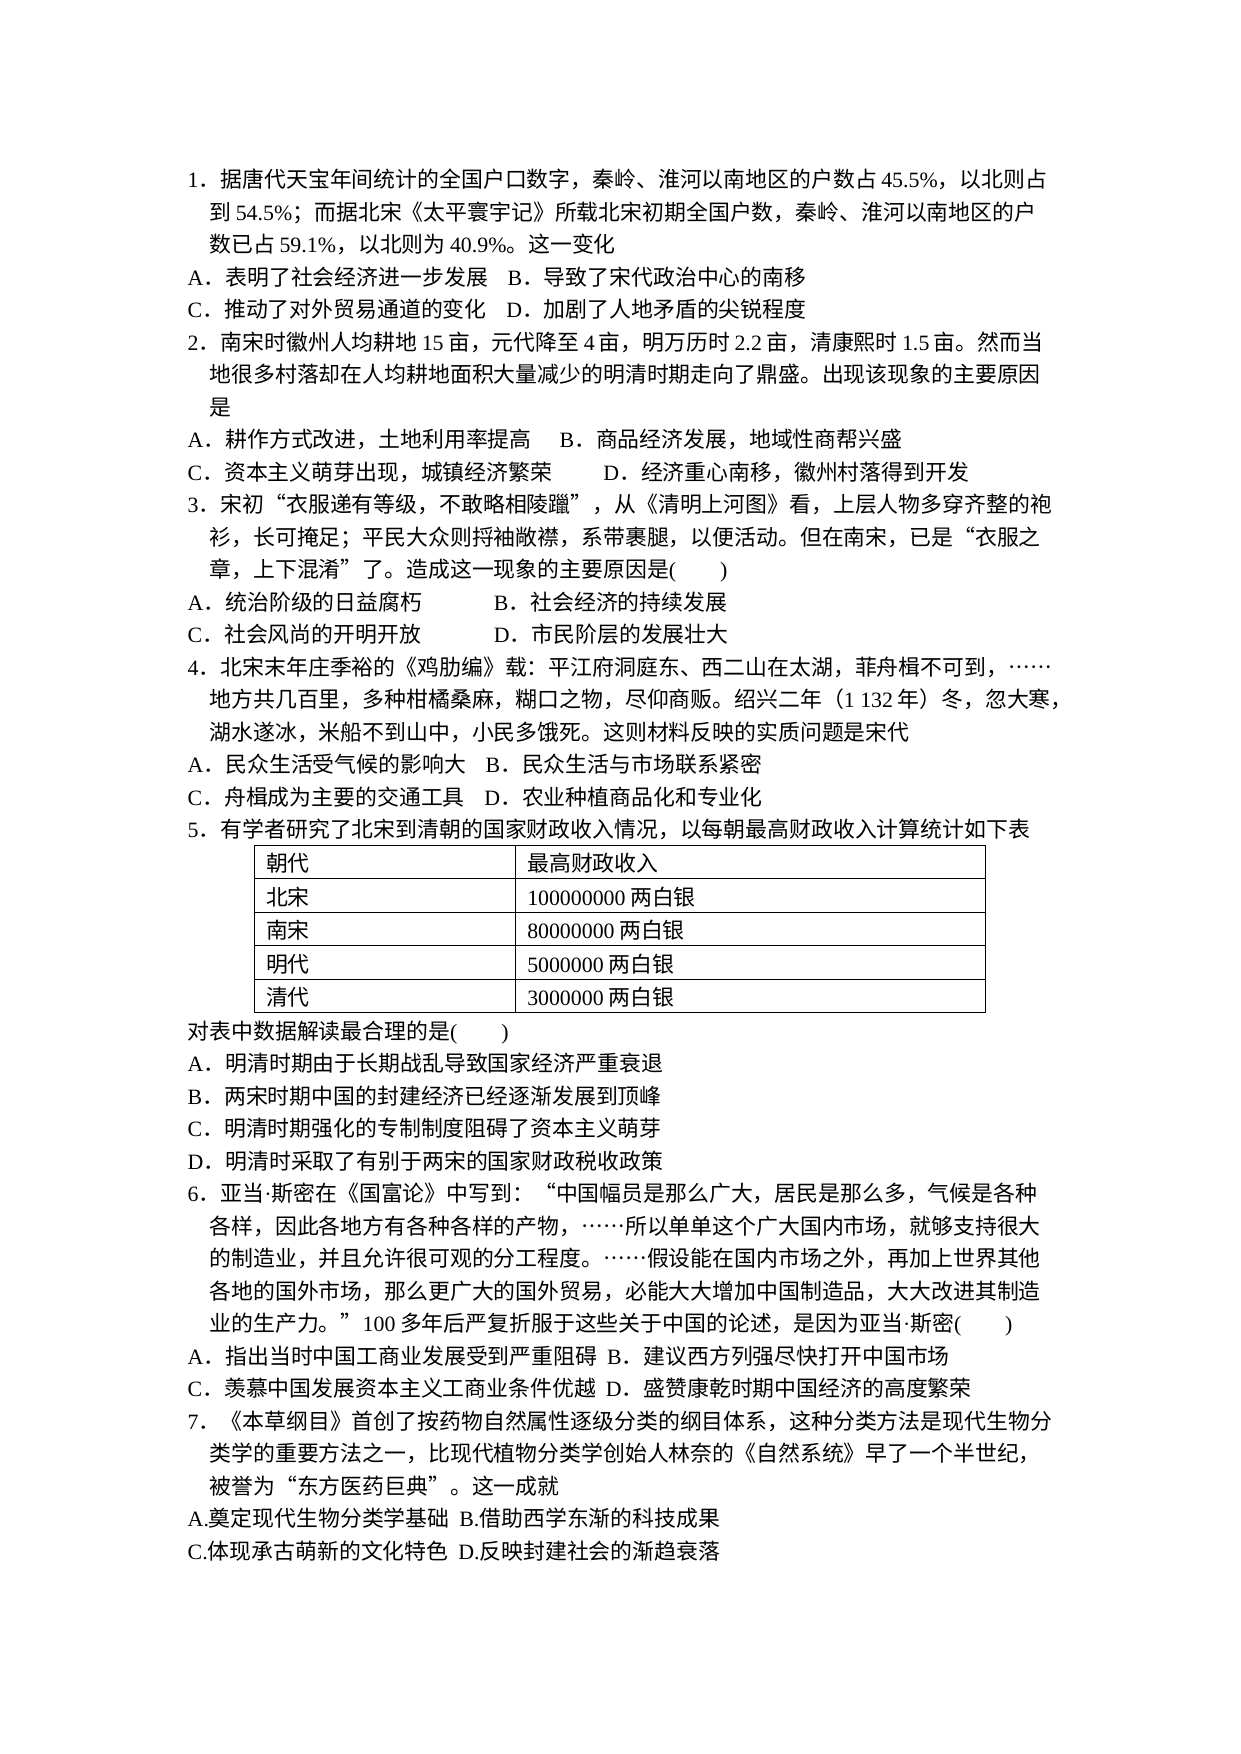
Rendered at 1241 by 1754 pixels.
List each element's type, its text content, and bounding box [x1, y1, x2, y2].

text C．社会风尚的开明开放 D．市民阶层的发展壮大 [187, 617, 1053, 649]
table_cell 明代 [255, 946, 515, 979]
text D．明清时采取了有别于两宋的国家财政税收政策 [187, 1143, 1053, 1176]
table_header 朝代 [255, 846, 515, 878]
table_header 最高财政收入 [516, 846, 985, 878]
text C．羡慕中国发展资本主义工商业条件优越 D．盛赞康乾时期中国经济的高度繁荣 [187, 1371, 1053, 1403]
text 对表中数据解读最合理的是( ) [187, 1013, 1053, 1046]
table_cell 清代 [255, 980, 515, 1012]
text 3．宋初“衣服递有等级，不敢略相陵躐”，从《清明上河图》看，上层人物多穿齐整的袍衫，长可掩足；平民大众则捋袖敞襟，系带裹腿，以便活动。但在南宋，已是“衣服之章，上下混淆”了。造成这一现象的主要原因是( ) [187, 487, 1053, 584]
table_cell 100000000两白银 [516, 879, 985, 912]
text A．统治阶级的日益腐朽 B．社会经济的持续发展 [187, 584, 1053, 617]
text C．推动了对外贸易通道的变化 D．加剧了人地矛盾的尖锐程度 [187, 292, 1053, 324]
text 4．北宋末年庄季裕的《鸡肋编》载：平江府洞庭东、西二山在太湖，菲舟楫不可到，……地方共几百里，多种柑橘桑麻，糊口之物，尽仰商贩。绍兴二年（1 132年）冬，忽大寒，湖水遂冰，米船不到山中，小民多饿死。这则材料反映的实质问题是宋代 [187, 649, 1053, 747]
table_cell 3000000两白银 [516, 980, 985, 1012]
text 7．《本草纲目》首创了按药物自然属性逐级分类的纲目体系，这种分类方法是现代生物分类学的重要方法之一，比现代植物分类学创始人林奈的《自然系统》早了一个半世纪，被誉为“东方医药巨典”。这一成就 [187, 1403, 1053, 1501]
text 1．据唐代天宝年间统计的全国户口数字，秦岭、淮河以南地区的户数占45.5%，以北则占到54.5%；而据北宋《太平寰宇记》所载北宋初期全国户数，秦岭、淮河以南地区的户数已占59.1%，以北则为40.9%。这一变化 [187, 162, 1053, 259]
text A．耕作方式改进，土地利用率提高 B．商品经济发展，地域性商帮兴盛 [187, 422, 1053, 454]
text A．指出当时中国工商业发展受到严重阻碍 B．建议西方列强尽快打开中国市场 [187, 1338, 1053, 1371]
text C.体现承古萌新的文化特色 D.反映封建社会的渐趋衰落 [187, 1533, 1053, 1566]
table_cell 80000000两白银 [516, 913, 985, 945]
text A．表明了社会经济进一步发展 B．导致了宋代政治中心的南移 [187, 259, 1053, 292]
table_cell 北宋 [255, 879, 515, 912]
text C．资本主义萌芽出现，城镇经济繁荣 D．经济重心南移，徽州村落得到开发 [187, 454, 1053, 487]
text B．两宋时期中国的封建经济已经逐渐发展到顶峰 [187, 1078, 1053, 1111]
text A.奠定现代生物分类学基础 B.借助西学东渐的科技成果 [187, 1501, 1053, 1533]
text C．舟楫成为主要的交通工具 D．农业种植商品化和专业化 [187, 779, 1053, 812]
text A．民众生活受气候的影响大 B．民众生活与市场联系紧密 [187, 747, 1053, 779]
text 2．南宋时徽州人均耕地15亩，元代降至4亩，明万历时2.2亩，清康熙时1.5亩。然而当地很多村落却在人均耕地面积大量减少的明清时期走向了鼎盛。出现该现象的主要原因是 [187, 324, 1053, 422]
text 6．亚当·斯密在《国富论》中写到：“中国幅员是那么广大，居民是那么多，气候是各种各样，因此各地方有各种各样的产物，……所以单单这个广大国内市场，就够支持很大的制造业，并且允许很可观的分工程度。……假设能在国内市场之外，再加上世界其他各地的国外市场，那么更广大的国外贸易，必能大大增加中国制造品，大大改进其制造业的生产力。”100多年后严复折服于这些关于中国的论述，是因为亚当·斯密( ) [187, 1176, 1053, 1338]
text A．明清时期由于长期战乱导致国家经济严重衰退 [187, 1046, 1053, 1078]
text C．明清时期强化的专制制度阻碍了资本主义萌芽 [187, 1111, 1053, 1143]
table_cell 5000000两白银 [516, 946, 985, 979]
text 5．有学者研究了北宋到清朝的国家财政收入情况，以每朝最高财政收入计算统计如下表 [187, 812, 1053, 844]
table_cell 南宋 [255, 913, 515, 945]
